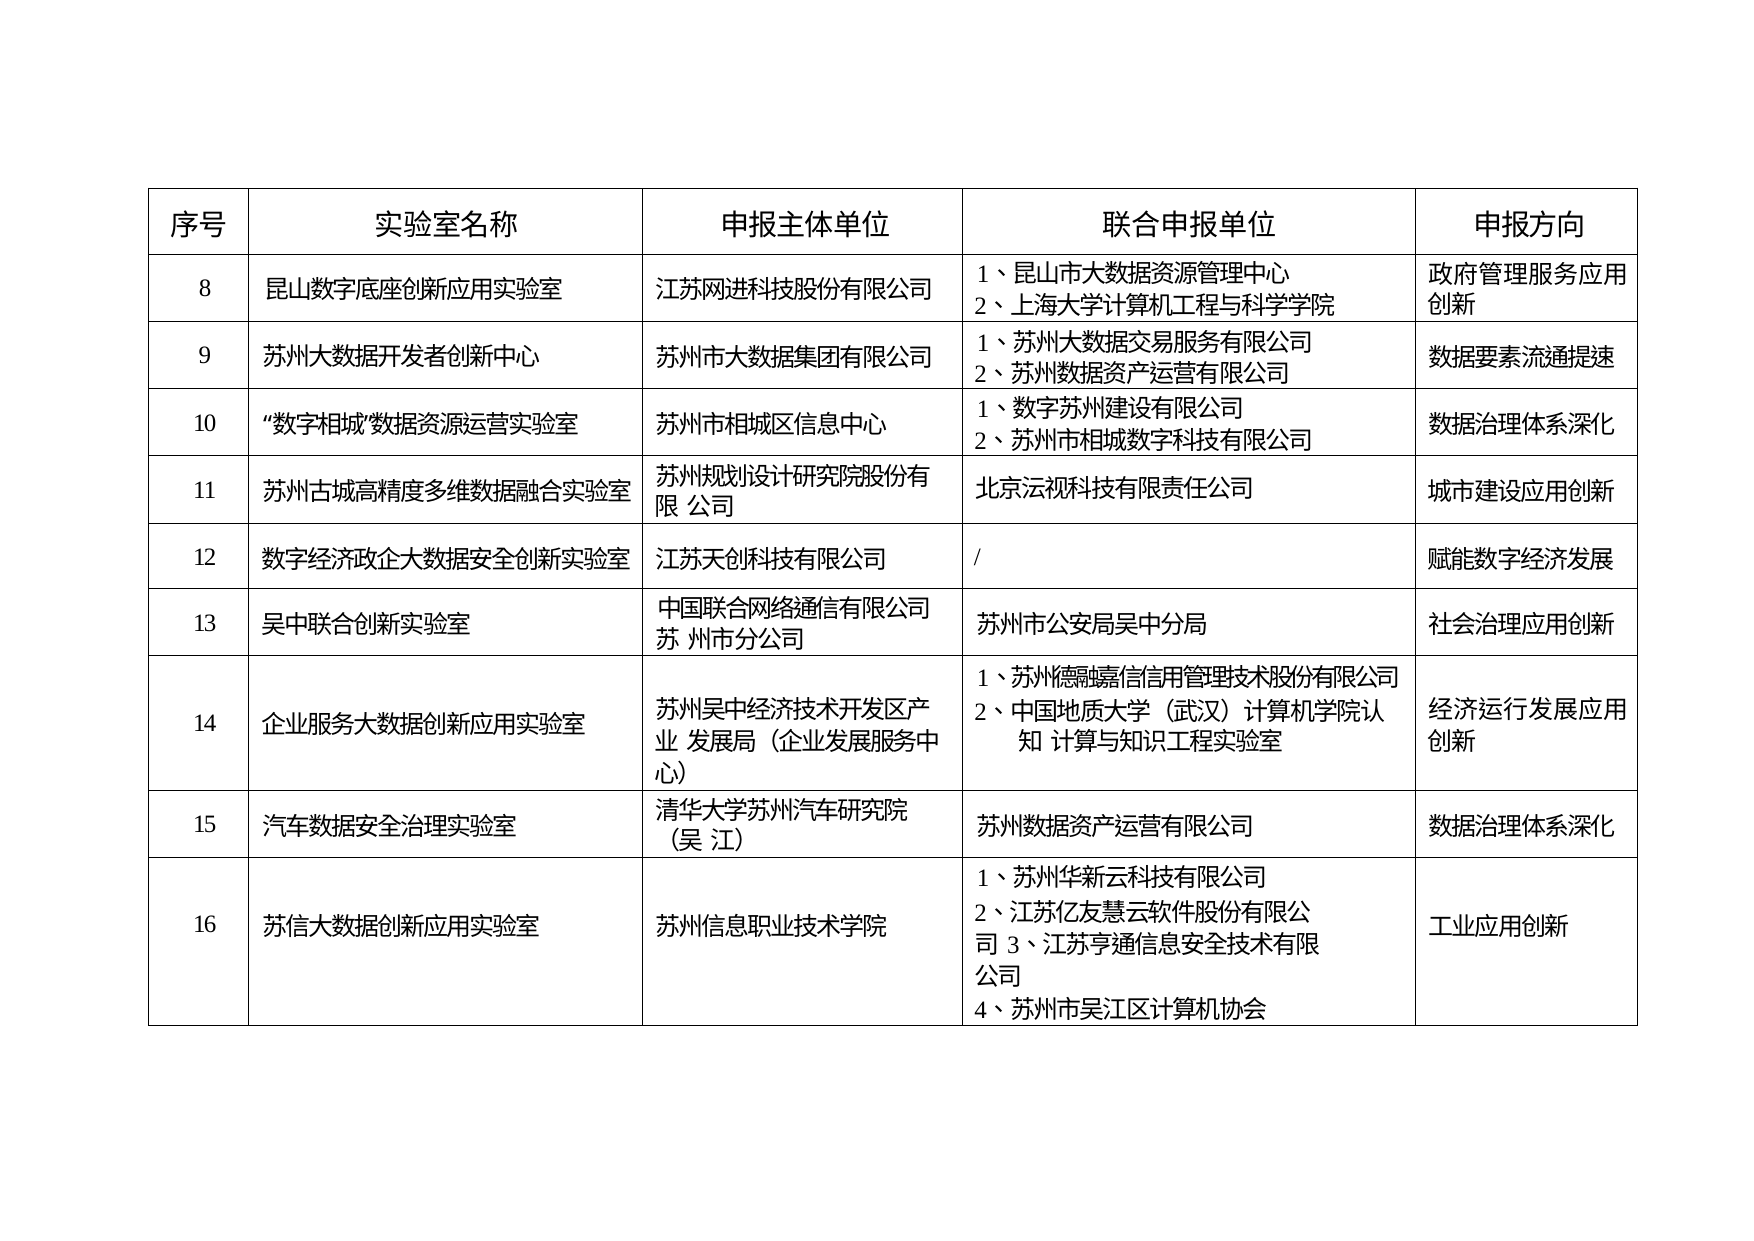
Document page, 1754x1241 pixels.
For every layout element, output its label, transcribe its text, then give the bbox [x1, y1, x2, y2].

table_cell 15 [149, 791, 248, 857]
table_cell 苏信大数据创新应用实验室 [249, 858, 642, 1025]
table_cell 数据要素流通提速 [1416, 322, 1637, 388]
table_cell 苏州数据资产运营有限公司 [963, 791, 1415, 857]
table_cell 1、昆山市大数据资源管理中心 2、上海大学计算机工程与科学学院 [963, 255, 1415, 321]
table_cell 江苏网进科技股份有限公司 [643, 255, 962, 321]
table_cell 城市建设应用创新 [1416, 456, 1637, 522]
table_cell / [963, 524, 1415, 588]
table_cell 苏州吴中经济技术开发区产业 发展局（企业发展服务中心） [643, 656, 962, 789]
table_cell 苏州大数据开发者创新中心 [249, 322, 642, 388]
table_cell 经济运行发展应用 创新 [1416, 656, 1637, 789]
table_cell 苏州信息职业技术学院 [643, 858, 962, 1025]
table_cell 政府管理服务应用 创新 [1416, 255, 1637, 321]
table_cell 数据治理体系深化 [1416, 791, 1637, 857]
table_cell 赋能数字经济发展 [1416, 524, 1637, 588]
table_cell 苏州市公安局吴中分局 [963, 589, 1415, 655]
table_cell 13 [149, 589, 248, 655]
table_cell 1、苏州德融嘉信信用管理技术股份有限公司 2、中国地质大学（武汉）计算机学院认知 计算与知识工程实验室 [963, 656, 1415, 789]
table_cell 1、数字苏州建设有限公司 2、苏州市相城数字科技有限公司 [963, 389, 1415, 455]
table_cell 数字经济政企大数据安全创新实验室 [249, 524, 642, 588]
table_header 申报主体单位 [643, 189, 962, 253]
table_cell 苏州市相城区信息中心 [643, 389, 962, 455]
table_header 实验室名称 [249, 189, 642, 253]
table_header 申报方向 [1416, 189, 1637, 253]
table_cell 苏州规划设计研究院股份有限 公司 [643, 456, 962, 522]
table_cell 12 [149, 524, 248, 588]
table_cell 江苏天创科技有限公司 [643, 524, 962, 588]
table_cell 昆山数字底座创新应用实验室 [249, 255, 642, 321]
table_cell 社会治理应用创新 [1416, 589, 1637, 655]
table_header 联合申报单位 [963, 189, 1415, 253]
table_cell 吴中联合创新实验室 [249, 589, 642, 655]
table_cell 工业应用创新 [1416, 858, 1637, 1025]
table_cell 14 [149, 656, 248, 789]
table_header 序号 [149, 189, 248, 253]
table_cell 10 [149, 389, 248, 455]
table_cell 企业服务大数据创新应用实验室 [249, 656, 642, 789]
table_cell 清华大学苏州汽车研究院（吴 江） [643, 791, 962, 857]
table_cell “数字相城”数据资源运营实验室 [249, 389, 642, 455]
table_cell 中国联合网络通信有限公司苏 州市分公司 [643, 589, 962, 655]
table_cell 9 [149, 322, 248, 388]
table_cell 苏州市大数据集团有限公司 [643, 322, 962, 388]
table_cell 11 [149, 456, 248, 522]
table_cell 1、苏州华新云科技有限公司 2、江苏亿友慧云软件股份有限公司 3、江苏亨通信息安全技术有限公司 4、苏州市吴江区计算机协会 [963, 858, 1415, 1025]
table_cell 16 [149, 858, 248, 1025]
table_cell 汽车数据安全治理实验室 [249, 791, 642, 857]
table_cell 北京沄视科技有限责任公司 [963, 456, 1415, 522]
table_cell 1、苏州大数据交易服务有限公司 2、苏州数据资产运营有限公司 [963, 322, 1415, 388]
table_cell 数据治理体系深化 [1416, 389, 1637, 455]
table_cell 苏州古城高精度多维数据融合实验室 [249, 456, 642, 522]
table_cell 8 [149, 255, 248, 321]
